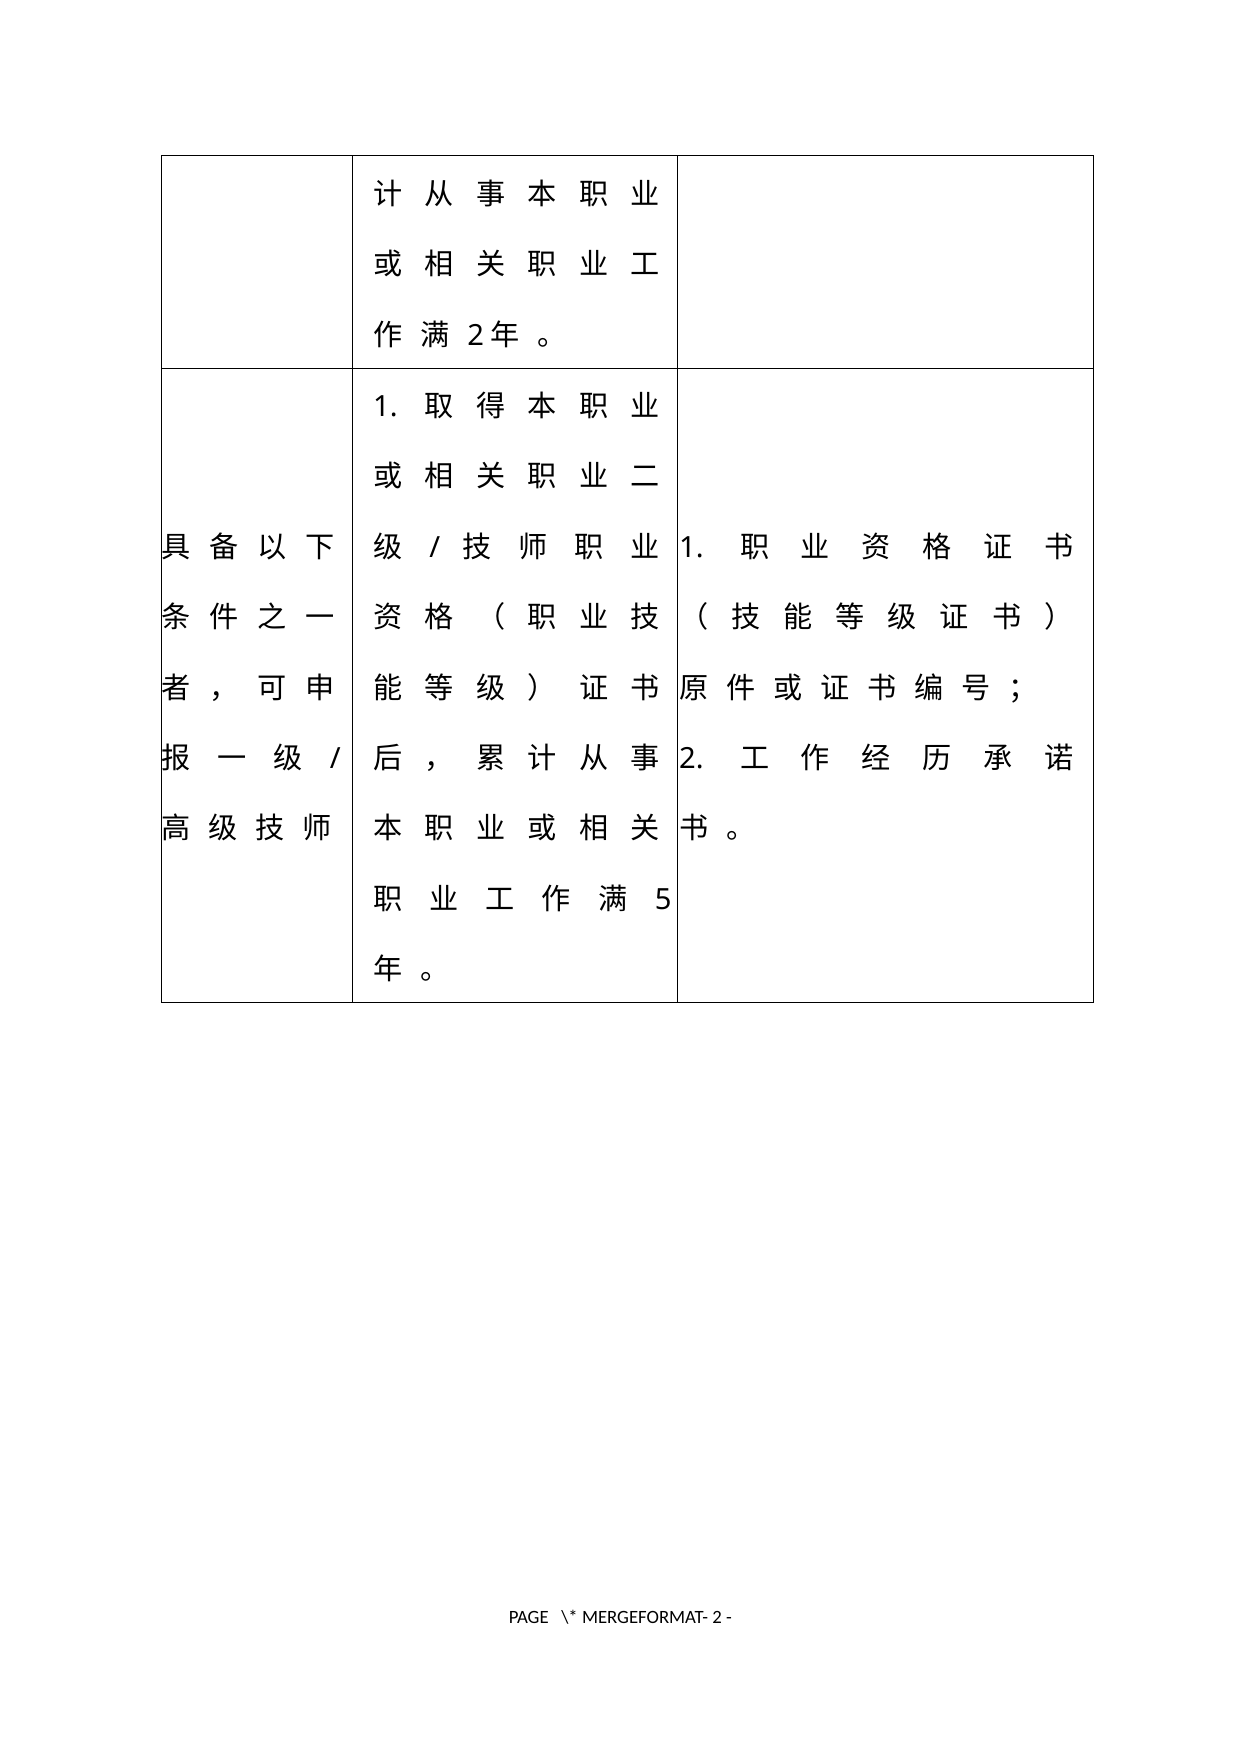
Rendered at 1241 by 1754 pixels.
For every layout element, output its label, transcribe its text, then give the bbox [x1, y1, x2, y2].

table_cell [353, 156, 677, 367]
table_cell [678, 156, 1093, 367]
table_cell 1.取得本职业或相关职业二级/技师职业资格（职业技能等级）证书后，累计从事本职业或相关职业工作满5年。 [353, 369, 677, 1002]
table_cell 具备以下条件之一者，可申报一级/高级技师 [162, 369, 352, 1002]
table_cell 1.职业资格证书（技能等级证书）原件或证书编号； 2.工作经历承诺书。 [678, 369, 1093, 1002]
